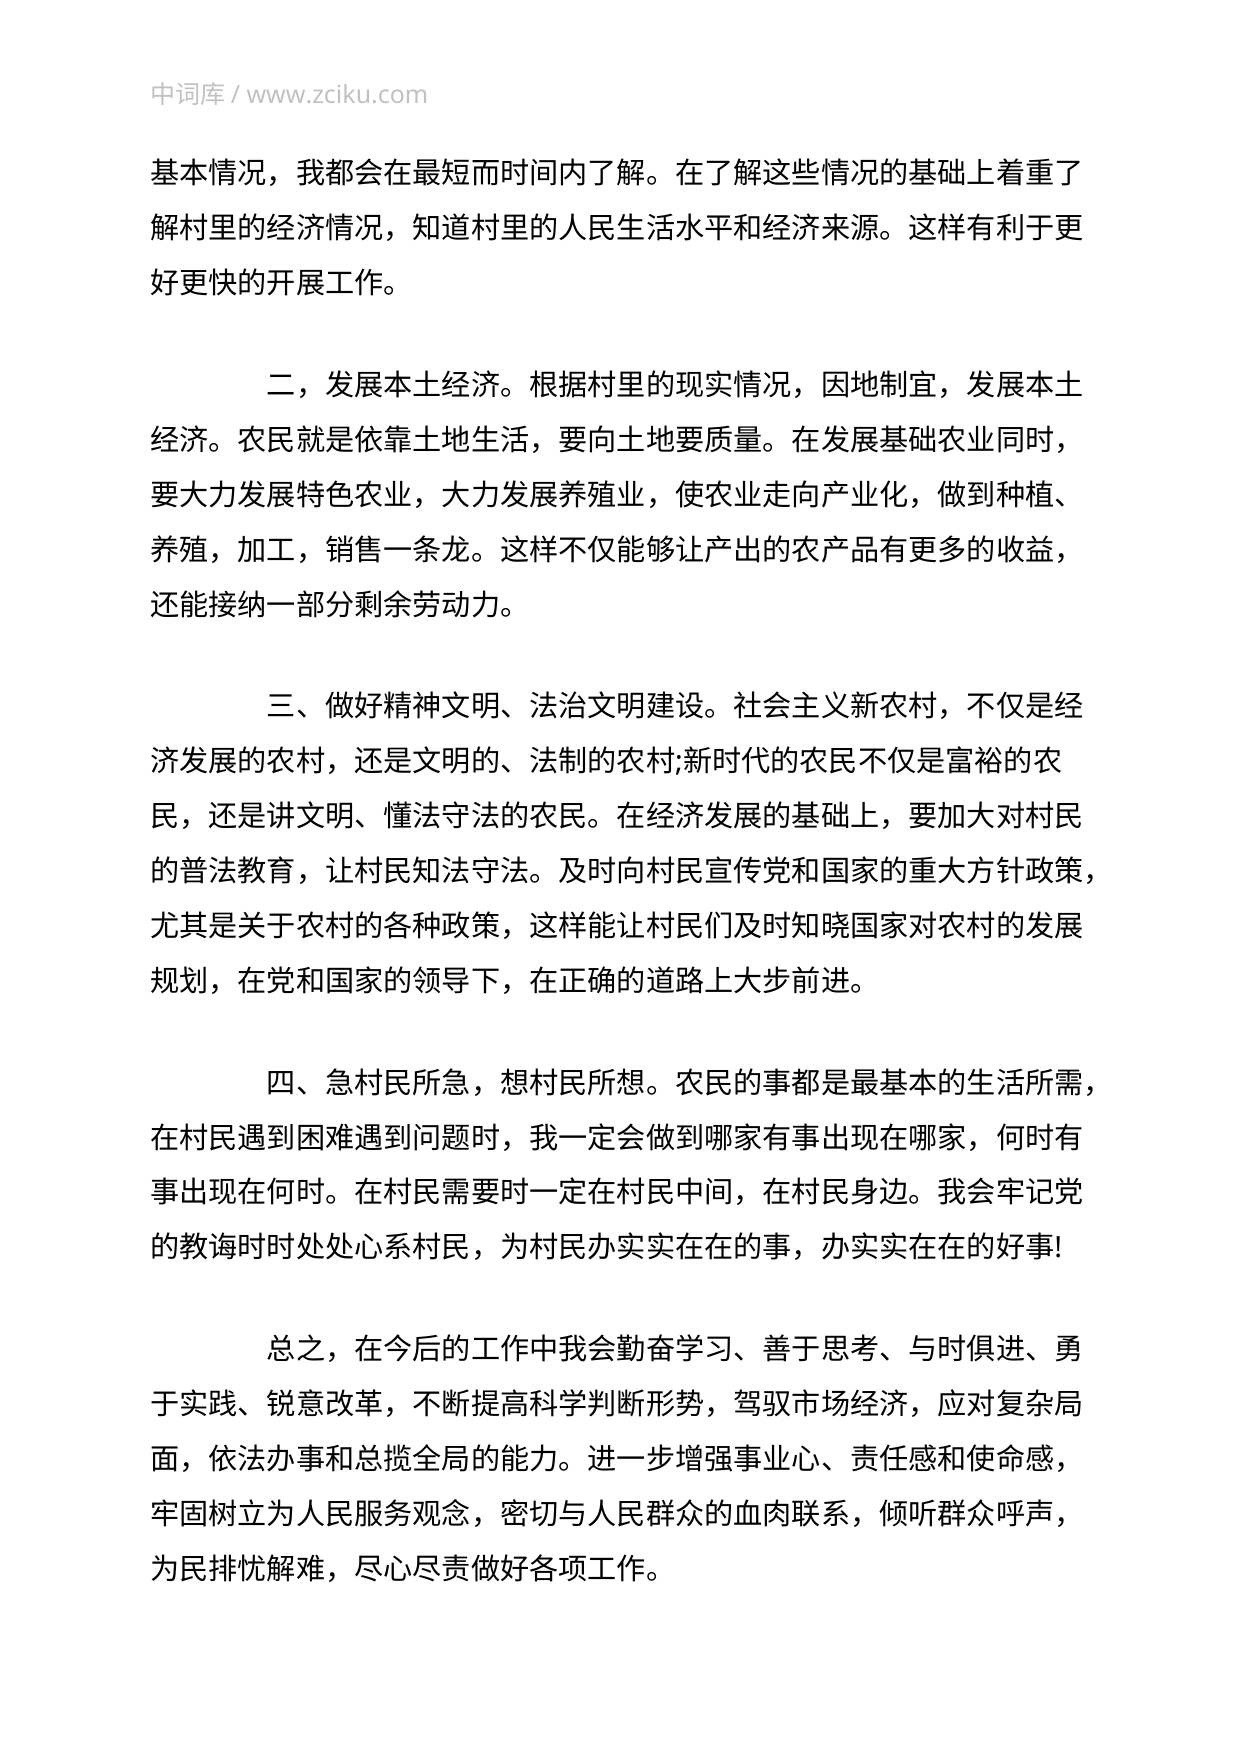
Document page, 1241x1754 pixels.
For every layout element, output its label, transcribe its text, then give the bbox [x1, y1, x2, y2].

text 三、做好精神文明、法治文明建设。社会主义新农村，不仅是经济发展的农村，还是文明的、法制的农村;新时代的农民不仅是富裕的农民，还是讲文明、懂法守法的农民。在经济发展的基础上，要加大对村民的普法教育，让村民知法守法。及时向村民宣传党和国家的重大方针政策，尤其是关于农村的各种政策，这样能让村民们及时知晓国家对农村的发展规划，在党和国家的领导下，在正确的道路上大步前进。 [150, 683, 1090, 1000]
text 二，发展本土经济。根据村里的现实情况，因地制宜，发展本土经济。农民就是依靠土地生活，要向土地要质量。在发展基础农业同时，要大力发展特色农业，大力发展养殖业，使农业走向产业化，做到种植、养殖，加工，销售一条龙。这样不仅能够让产出的农产品有更多的收益，还能接纳一部分剩余劳动力。 [150, 362, 1090, 623]
text 四、急村民所急，想村民所想。农民的事都是最基本的生活所需，在村民遇到困难遇到问题时，我一定会做到哪家有事出现在哪家，何时有事出现在何时。在村民需要时一定在村民中间，在村民身边。我会牢记党的教诲时时处处心系村民，为村民办实实在在的事，办实实在在的好事! [150, 1059, 1090, 1266]
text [150, 150, 1090, 302]
text 总之，在今后的工作中我会勤奋学习、善于思考、与时俱进、勇于实践、锐意改革，不断提高科学判断形势，驾驭市场经济，应对复杂局面，依法办事和总揽全局的能力。进一步增强事业心、责任感和使命感，牢固树立为人民服务观念，密切与人民群众的血肉联系，倾听群众呼声，为民排忧解难，尽心尽责做好各项工作。 [150, 1326, 1090, 1588]
